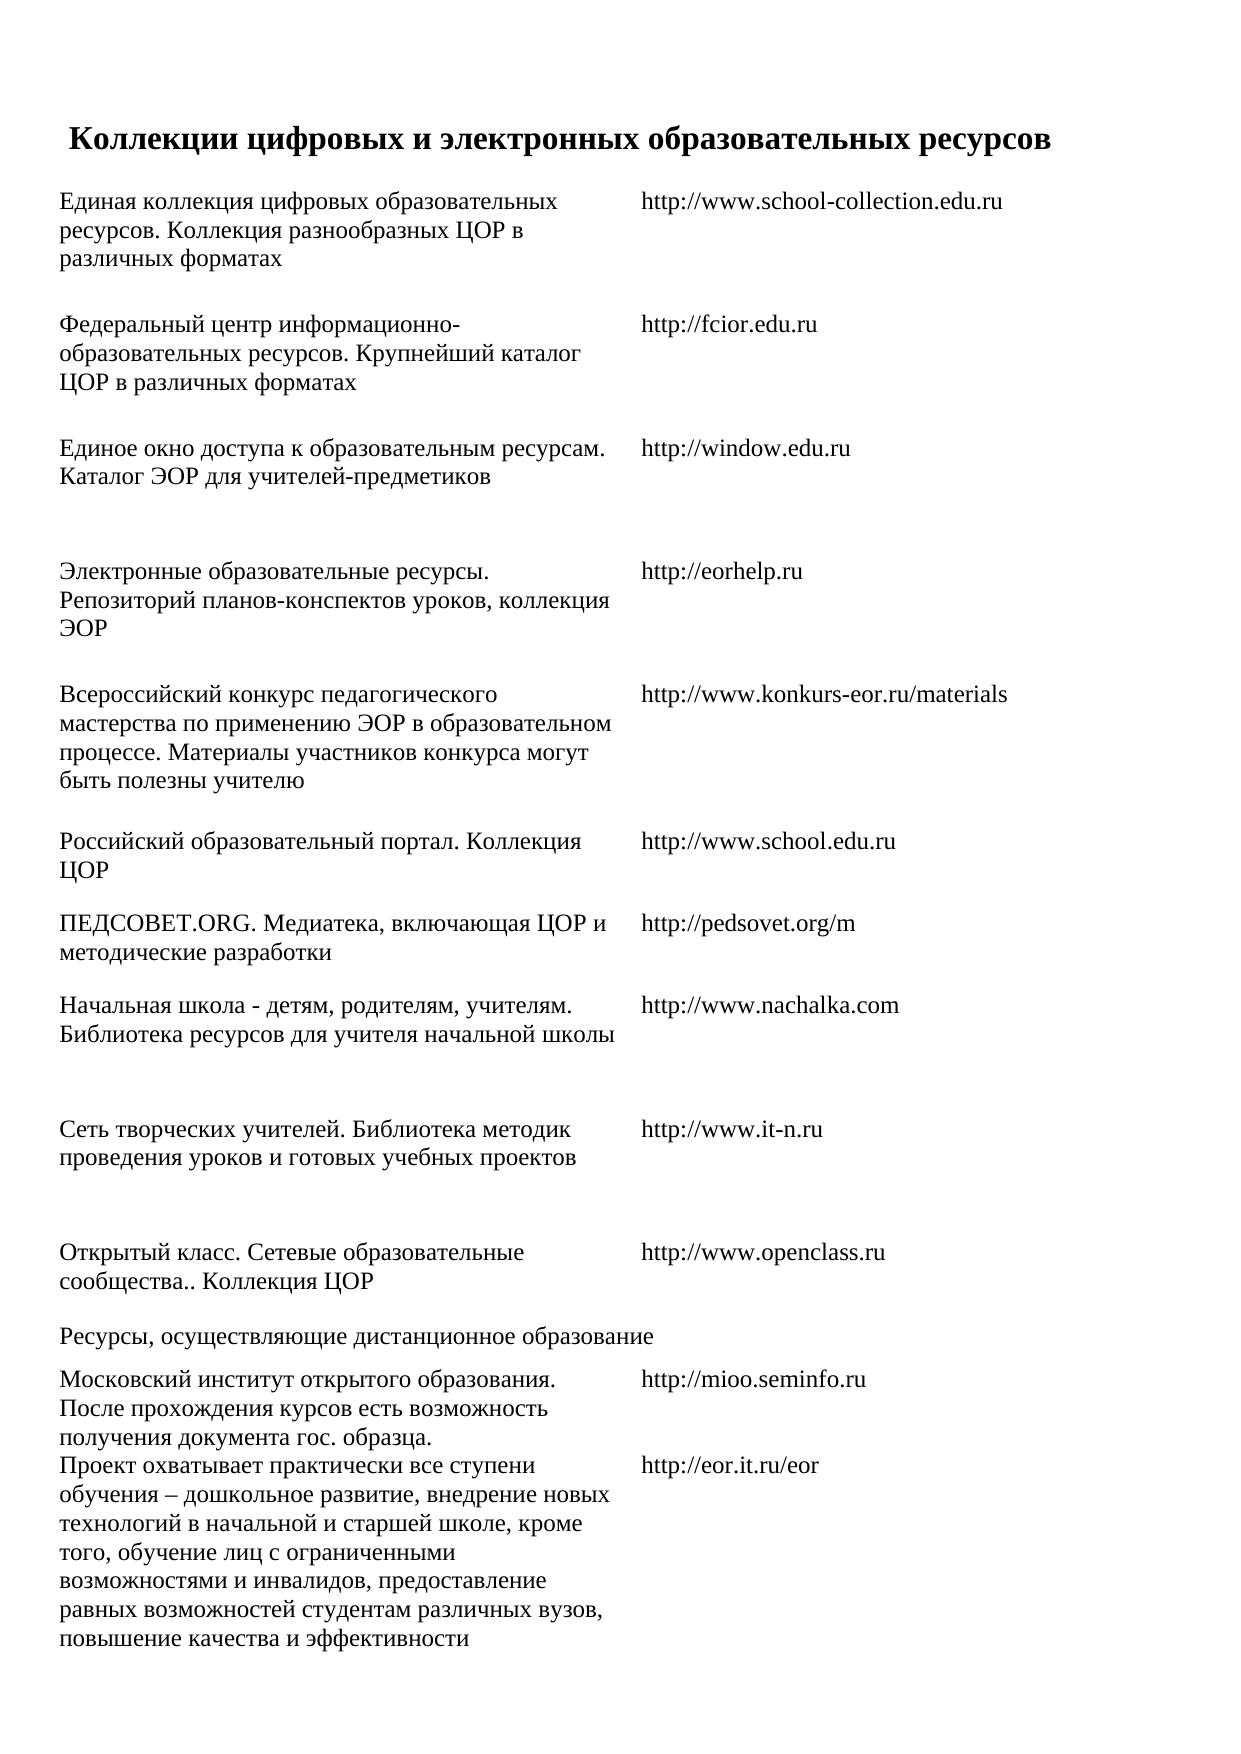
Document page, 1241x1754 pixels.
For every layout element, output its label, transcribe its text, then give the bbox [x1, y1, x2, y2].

table_cell http://pedsovet.org/m [630, 908, 1073, 990]
table_cell http://www.nachalka.com [630, 990, 1073, 1114]
table_cell Открытый класс. Сетевые образовательные сообщества.. Коллекция ЦОР [48, 1237, 630, 1321]
table_cell Российский образовательный портал. Коллекция ЦОР [48, 826, 630, 908]
table_cell http://www.school.edu.ru [630, 826, 1073, 908]
table_cell http://eorhelp.ru [630, 556, 1073, 679]
table_cell http://www.it-n.ru [630, 1114, 1073, 1237]
table_header Коллекции цифровых и электронных образовательных ресурсов [48, 118, 1073, 186]
table_cell Московский институт открытого образования. После прохождения курсов есть возможность получения документа гос. образца. [48, 1364, 630, 1451]
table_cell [48, 1451, 630, 1652]
table_cell http://www.openclass.ru [630, 1237, 1073, 1321]
table_cell http://mioo.seminfo.ru [630, 1364, 1073, 1451]
table_cell http://window.edu.ru [630, 433, 1073, 556]
table_cell Ресурсы, осуществляющие дистанционное образование [48, 1321, 1073, 1364]
table_cell http://www.school-collection.edu.ru [630, 186, 1073, 309]
table_cell Единая коллекция цифровых образовательных ресурсов. Коллекция разнообразных ЦОР в различных форматах [48, 186, 630, 309]
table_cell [630, 1451, 1073, 1652]
table_cell Электронные образовательные ресурсы. Репозиторий планов-конспектов уроков, коллекция ЭОР [48, 556, 630, 679]
table_cell http://www.konkurs-eor.ru/materials [630, 679, 1073, 826]
table_cell Начальная школа - детям, родителям, учителям. Библиотека ресурсов для учителя начальной школы [48, 990, 630, 1114]
table_cell ПЕДСОВЕТ.ORG. Медиатека, включающая ЦОР и методические разработки [48, 908, 630, 990]
table_cell http://fcior.edu.ru [630, 309, 1073, 433]
table_cell Всероссийский конкурс педагогического мастерства по применению ЭОР в образовательном процессе. Материалы участников конкурса могут быть полезны учителю [48, 679, 630, 826]
table_cell Федеральный центр информационно-образовательных ресурсов. Крупнейший каталог ЦОР в различных форматах [48, 309, 630, 433]
table_cell Единое окно доступа к образовательным ресурсам. Каталог ЭОР для учителей-предметиков [48, 433, 630, 556]
table_cell Сеть творческих учителей. Библиотека методик проведения уроков и готовых учебных проектов [48, 1114, 630, 1237]
